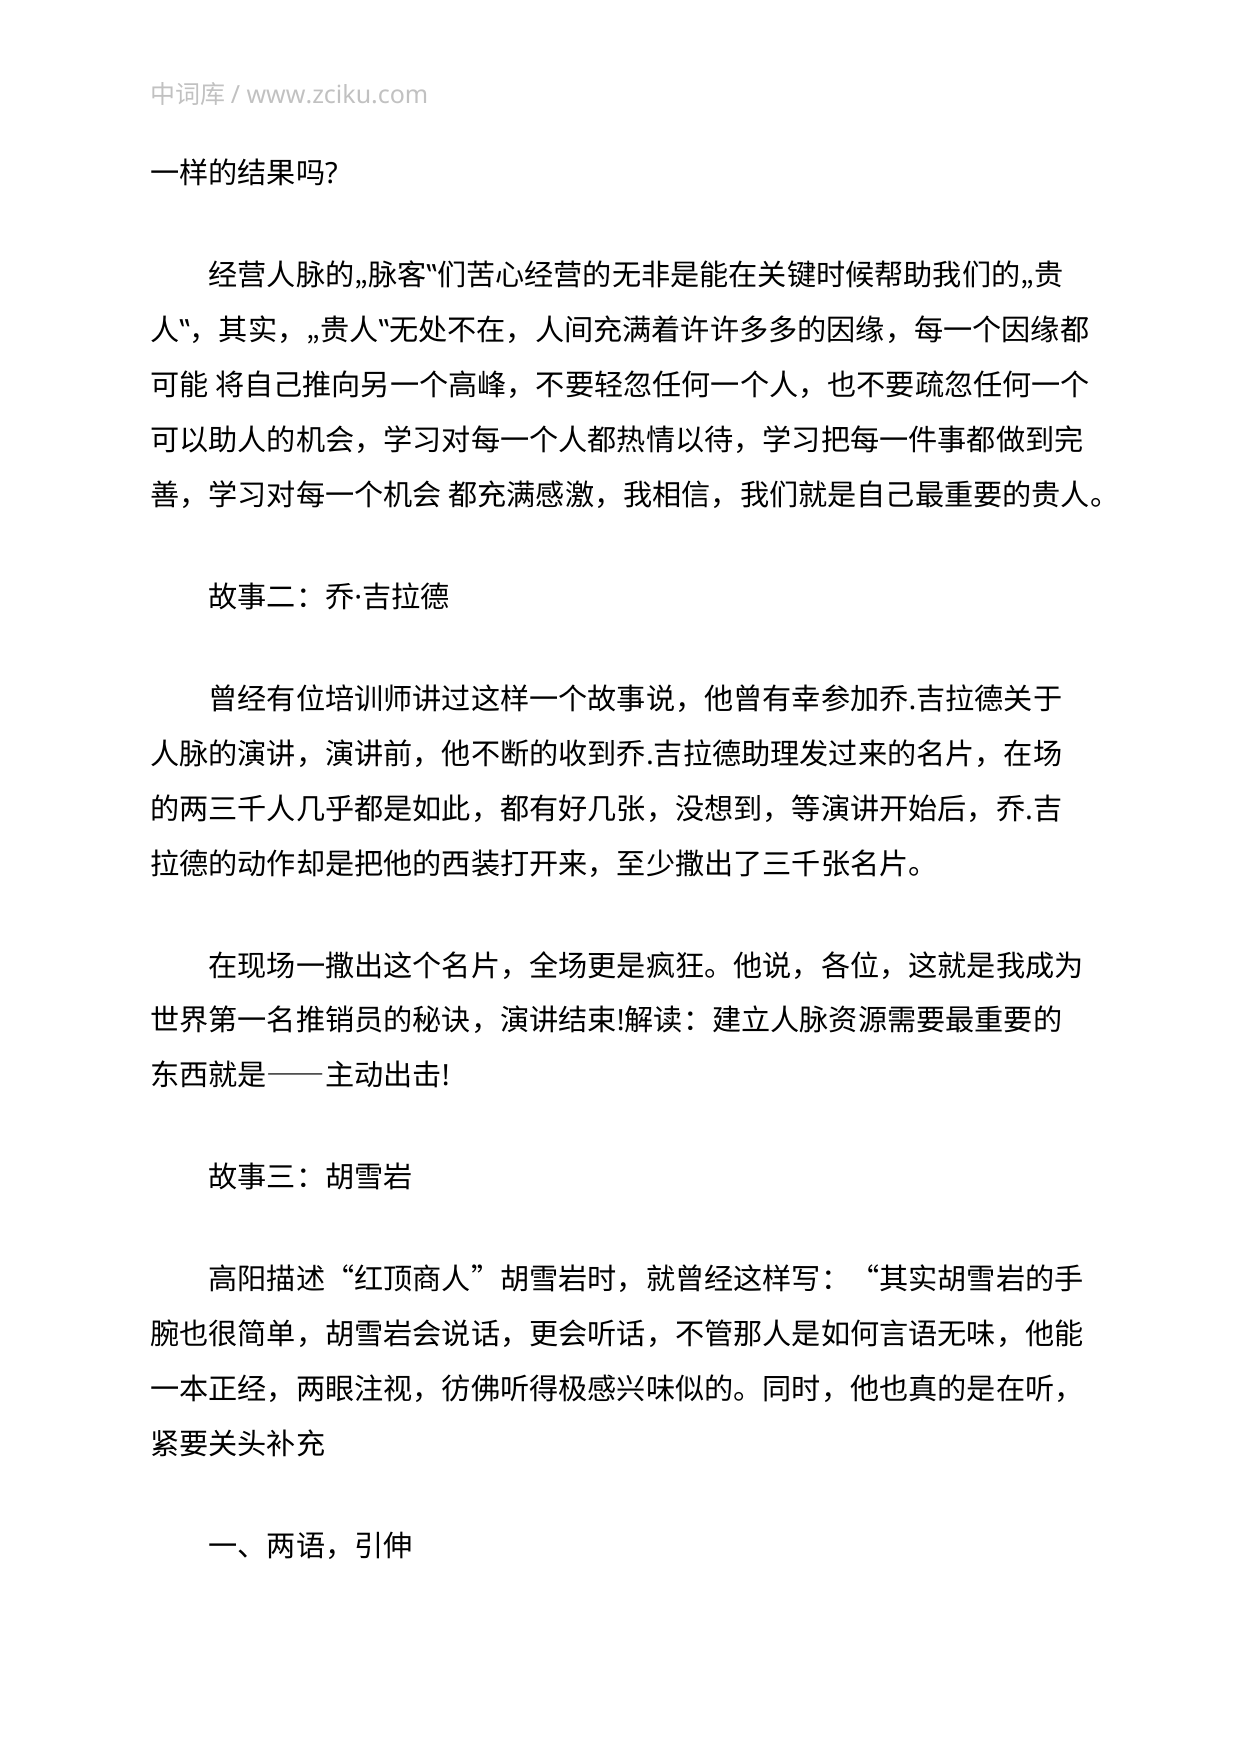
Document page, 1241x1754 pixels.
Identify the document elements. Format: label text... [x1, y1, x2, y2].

text 高阳描述“红顶商人”胡雪岩时，就曾经这样写：“其实胡雪岩的手腕也很简单，胡雪岩会说话，更会听话，不管那人是如何言语无味，他能一本正经，两眼注视，彷佛听得极感兴味似的。同时，他也真的是在听，紧要关头补充 [150, 1256, 1090, 1463]
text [150, 150, 1090, 192]
text 一、两语，引伸 [150, 1522, 1090, 1564]
text 故事三：胡雪岩 [150, 1154, 1090, 1196]
text 经营人脉的„脉客‟们苦心经营的无非是能在关键时候帮助我们的„贵人‟，其实，„贵人‟无处不在，人间充满着许许多多的因缘，每一个因缘都可能 将自己推向另一个高峰，不要轻忽任何一个人，也不要疏忽任何一个可以助人的机会，学习对每一个人都热情以待，学习把每一件事都做到完善，学习对每一个机会 都充满感激，我相信，我们就是自己最重要的贵人。 [150, 252, 1090, 514]
text 曾经有位培训师讲过这样一个故事说，他曾有幸参加乔.吉拉德关于人脉的演讲，演讲前，他不断的收到乔.吉拉德助理发过来的名片，在场的两三千人几乎都是如此，都有好几张，没想到，等演讲开始后，乔.吉拉德的动作却是把他的西装打开来，至少撒出了三千张名片。 [150, 675, 1090, 883]
text 在现场一撒出这个名片，全场更是疯狂。他说，各位，这就是我成为世界第一名推销员的秘诀，演讲结束!解读：建立人脉资源需要最重要的东西就是——主动出击! [150, 942, 1090, 1094]
text 故事二：乔·吉拉德 [150, 573, 1090, 616]
